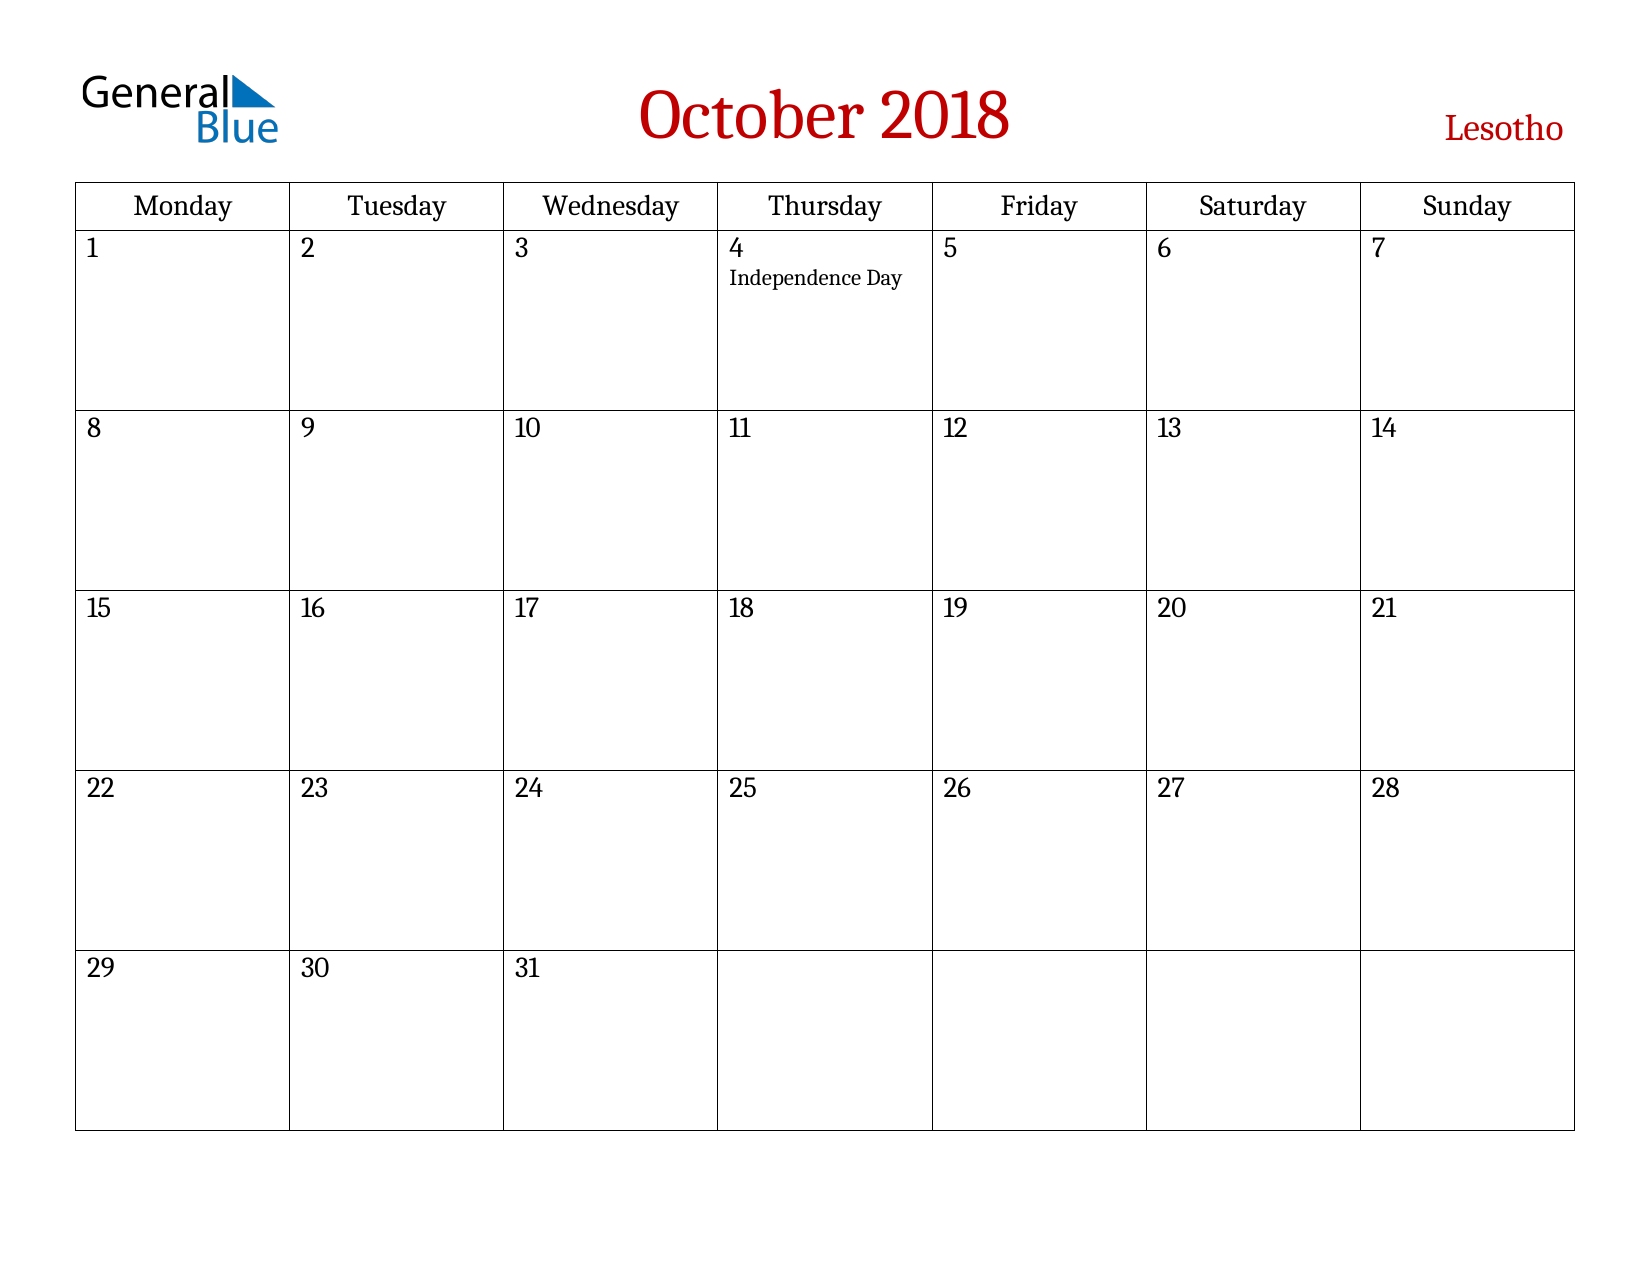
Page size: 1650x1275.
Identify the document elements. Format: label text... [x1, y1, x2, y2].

table_cell [1147, 445, 1360, 590]
table_cell [504, 625, 717, 770]
table_cell 21 [1361, 591, 1574, 625]
table_cell Friday [933, 183, 1146, 230]
table_cell 14 [1361, 411, 1574, 444]
table_cell 26 [933, 771, 1146, 805]
table_cell 10 [504, 411, 717, 444]
table_cell [76, 985, 289, 1130]
table_cell 28 [1361, 771, 1574, 805]
table_cell [1361, 265, 1574, 410]
table_cell [933, 625, 1146, 770]
table_cell [504, 265, 717, 410]
table_cell [1147, 985, 1360, 1130]
table_cell 16 [290, 591, 503, 625]
table_cell [1361, 625, 1574, 770]
table_cell [290, 625, 503, 770]
table_cell [504, 985, 717, 1130]
table_cell 13 [1147, 411, 1360, 444]
table_cell 4 [718, 231, 932, 264]
table_header October 2018 [504, 75, 1146, 182]
table_cell [1147, 265, 1360, 410]
table_cell 11 [718, 411, 932, 444]
table_cell 20 [1147, 591, 1360, 625]
table_cell 12 [933, 411, 1146, 444]
table_cell 24 [504, 771, 717, 805]
table_cell Thursday [718, 183, 932, 230]
table_header Lesotho [1146, 75, 1574, 182]
table_cell [718, 445, 932, 590]
table_cell [1361, 985, 1574, 1130]
table_cell [933, 951, 1146, 985]
table_cell [933, 985, 1146, 1130]
table_cell 31 [504, 951, 717, 985]
table_cell [290, 985, 503, 1130]
table_cell [933, 265, 1146, 410]
table_header [76, 75, 503, 182]
table_cell [1361, 805, 1574, 950]
table_cell [933, 445, 1146, 590]
table_cell 22 [76, 771, 289, 805]
table_cell 18 [718, 591, 932, 625]
table_cell [76, 445, 289, 590]
table_cell [504, 445, 717, 590]
table_cell 5 [933, 231, 1146, 264]
table_cell [1147, 951, 1360, 985]
table_cell 6 [1147, 231, 1360, 264]
table_cell [76, 805, 289, 950]
table_cell Tuesday [290, 183, 503, 230]
table_cell 9 [290, 411, 503, 444]
table_cell 15 [76, 591, 289, 625]
table_cell [718, 625, 932, 770]
table_cell [1361, 951, 1574, 985]
table_cell Sunday [1361, 183, 1574, 230]
table_cell [718, 985, 932, 1130]
table_cell [290, 265, 503, 410]
table_cell [1361, 445, 1574, 590]
table_cell 27 [1147, 771, 1360, 805]
table_cell [76, 625, 289, 770]
table_cell 7 [1361, 231, 1574, 264]
table_cell [76, 265, 289, 410]
table_cell [718, 805, 932, 950]
table_cell [718, 951, 932, 985]
table_cell 1 [76, 231, 289, 264]
table_cell [290, 445, 503, 590]
picture [82, 75, 278, 143]
table_cell 19 [933, 591, 1146, 625]
table_cell 23 [290, 771, 503, 805]
table_cell [1147, 625, 1360, 770]
table_cell [504, 805, 717, 950]
table_cell [1147, 805, 1360, 950]
table_cell 3 [504, 231, 717, 264]
table_cell Monday [76, 183, 289, 230]
table_cell [290, 805, 503, 950]
table_cell 30 [290, 951, 503, 985]
table_cell 17 [504, 591, 717, 625]
table_cell 29 [76, 951, 289, 985]
table_cell 8 [76, 411, 289, 444]
table_cell 2 [290, 231, 503, 264]
table_cell Wednesday [504, 183, 717, 230]
table_cell [933, 805, 1146, 950]
table_cell Independence Day [718, 265, 932, 410]
table_cell Saturday [1147, 183, 1360, 230]
table_cell 25 [718, 771, 932, 805]
